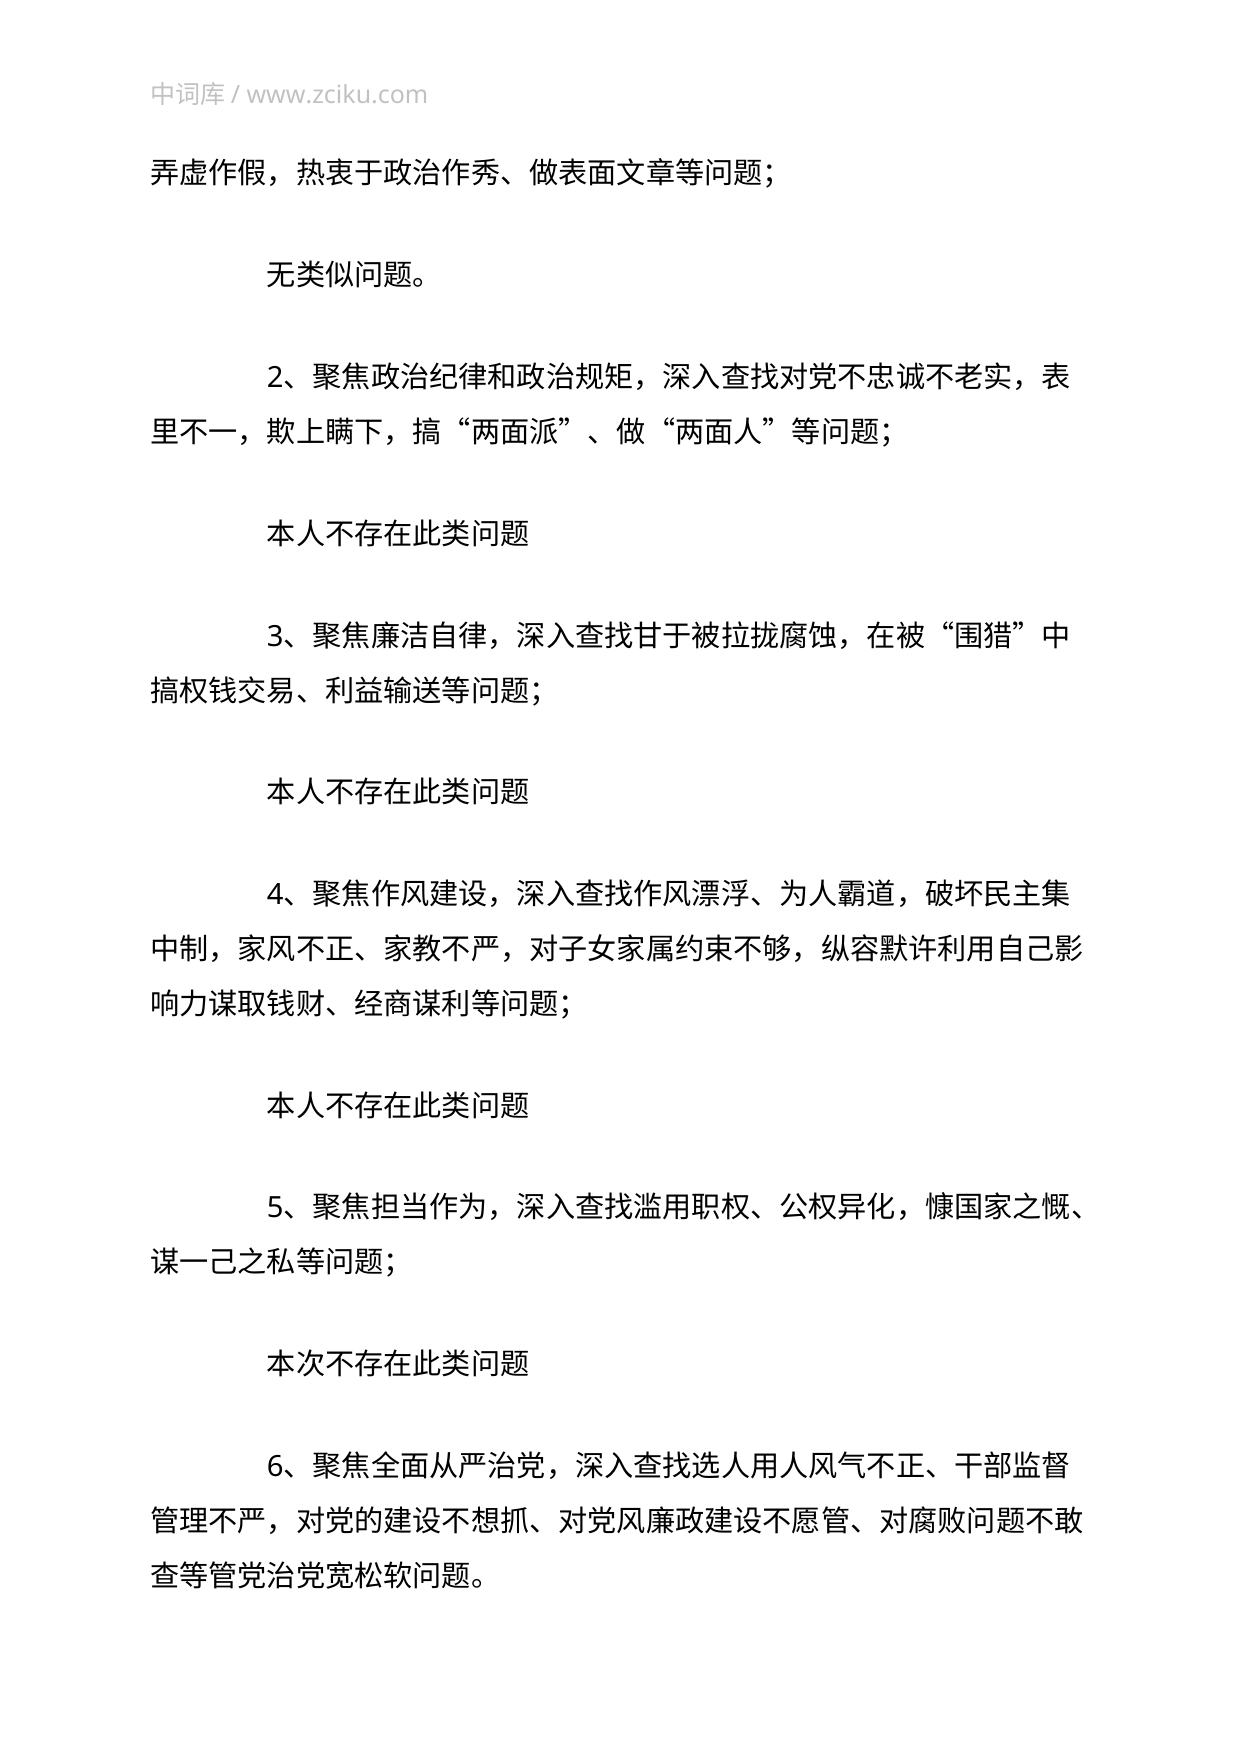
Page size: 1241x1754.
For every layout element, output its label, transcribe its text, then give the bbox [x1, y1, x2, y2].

text 本人不存在此类问题 [150, 510, 1090, 553]
text 2、聚焦政治纪律和政治规矩，深入查找对党不忠诚不老实，表里不一，欺上瞒下，搞“两面派”、做“两面人”等问题； [150, 353, 1090, 451]
text 6、聚焦全面从严治党，深入查找选人用人风气不正、干部监督管理不严，对党的建设不想抓、对党风廉政建设不愿管、对腐败问题不敢查等管党治党宽松软问题。 [150, 1443, 1090, 1595]
text 3、聚焦廉洁自律，深入查找甘于被拉拢腐蚀，在被“围猎”中搞权钱交易、利益输送等问题； [150, 612, 1090, 709]
text 无类似问题。 [150, 252, 1090, 294]
text 5、聚焦担当作为，深入查找滥用职权、公权异化，慷国家之慨、谋一己之私等问题； [150, 1184, 1090, 1281]
text 本人不存在此类问题 [150, 769, 1090, 811]
text 本次不存在此类问题 [150, 1341, 1090, 1383]
text 本人不存在此类问题 [150, 1082, 1090, 1124]
text 4、聚焦作风建设，深入查找作风漂浮、为人霸道，破坏民主集中制，家风不正、家教不严，对子女家属约束不够，纵容默许利用自己影响力谋取钱财、经商谋利等问题； [150, 871, 1090, 1023]
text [150, 150, 1090, 192]
